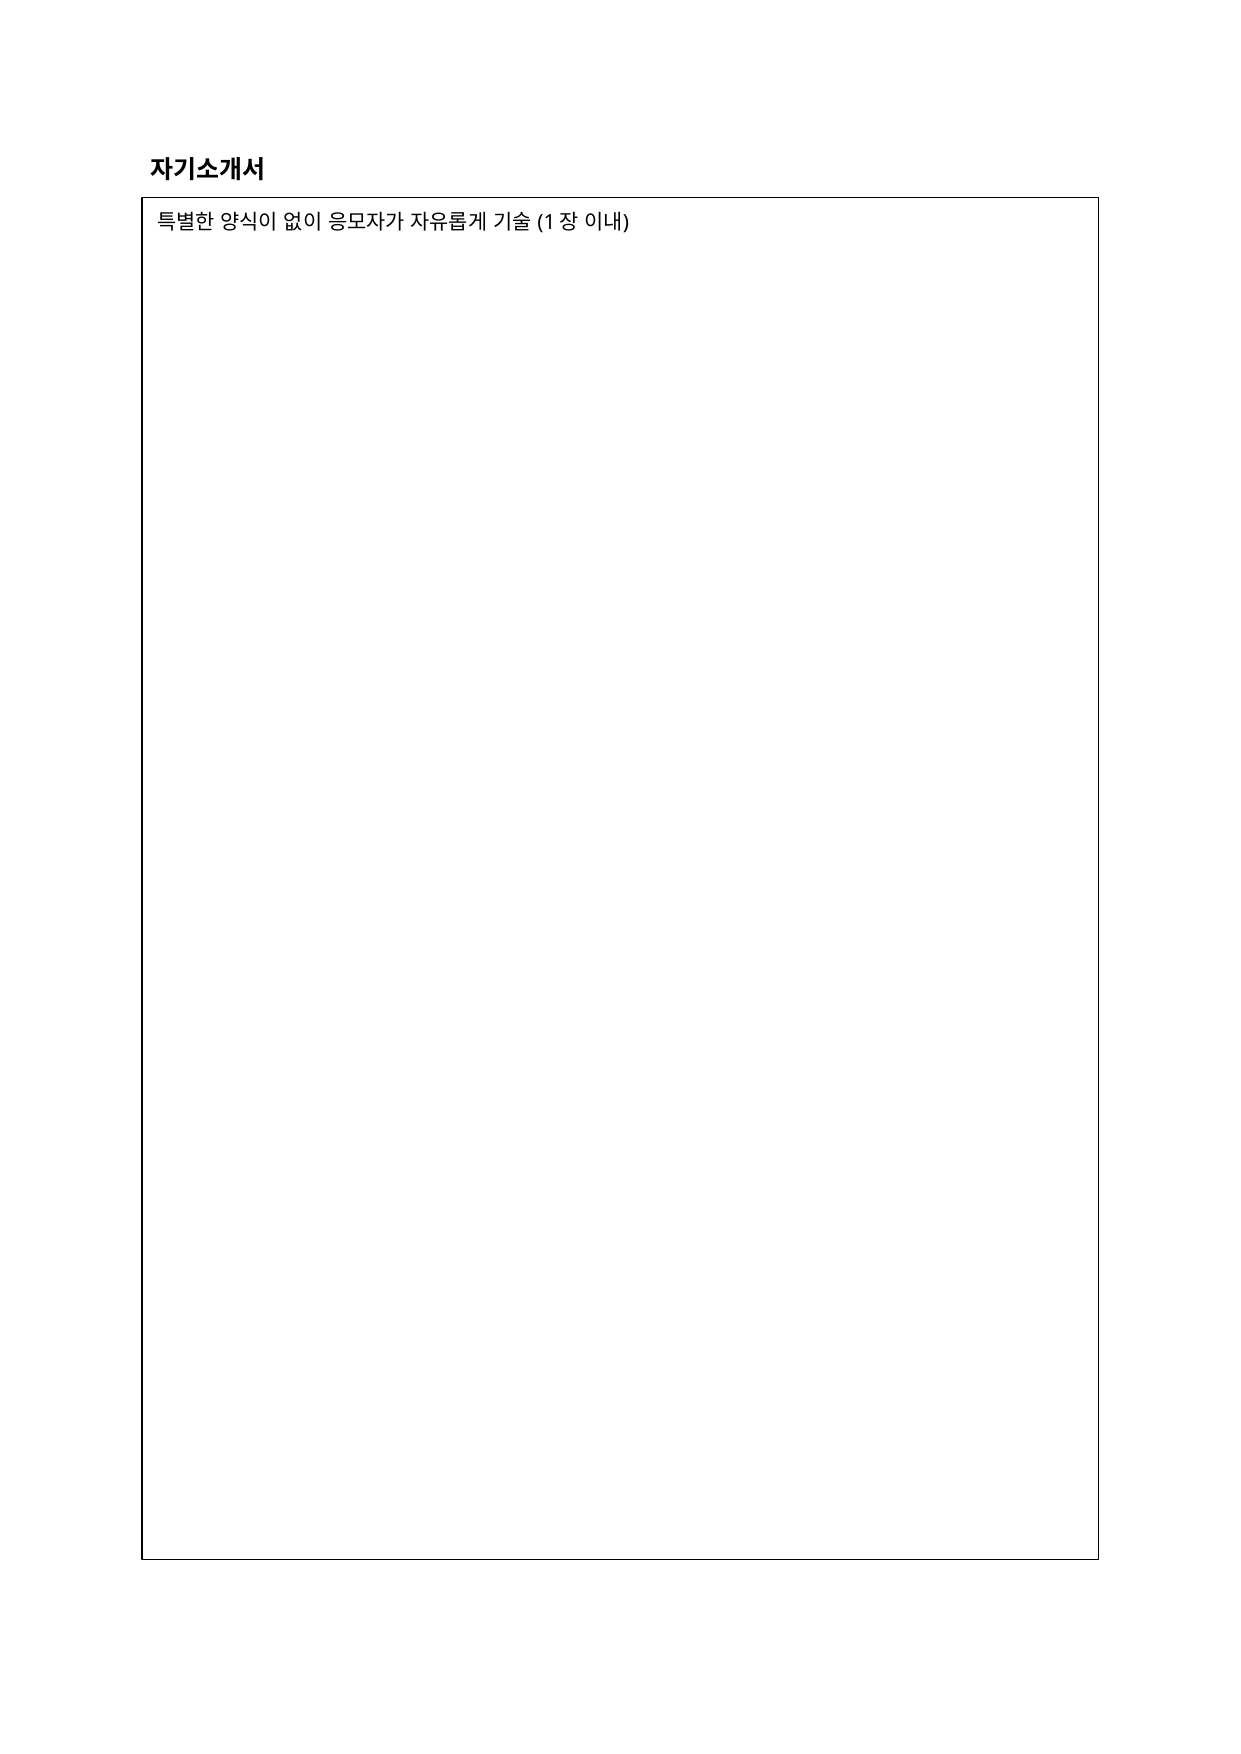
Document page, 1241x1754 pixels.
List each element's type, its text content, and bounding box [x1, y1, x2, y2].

text 자기소개서 [150, 150, 1090, 186]
